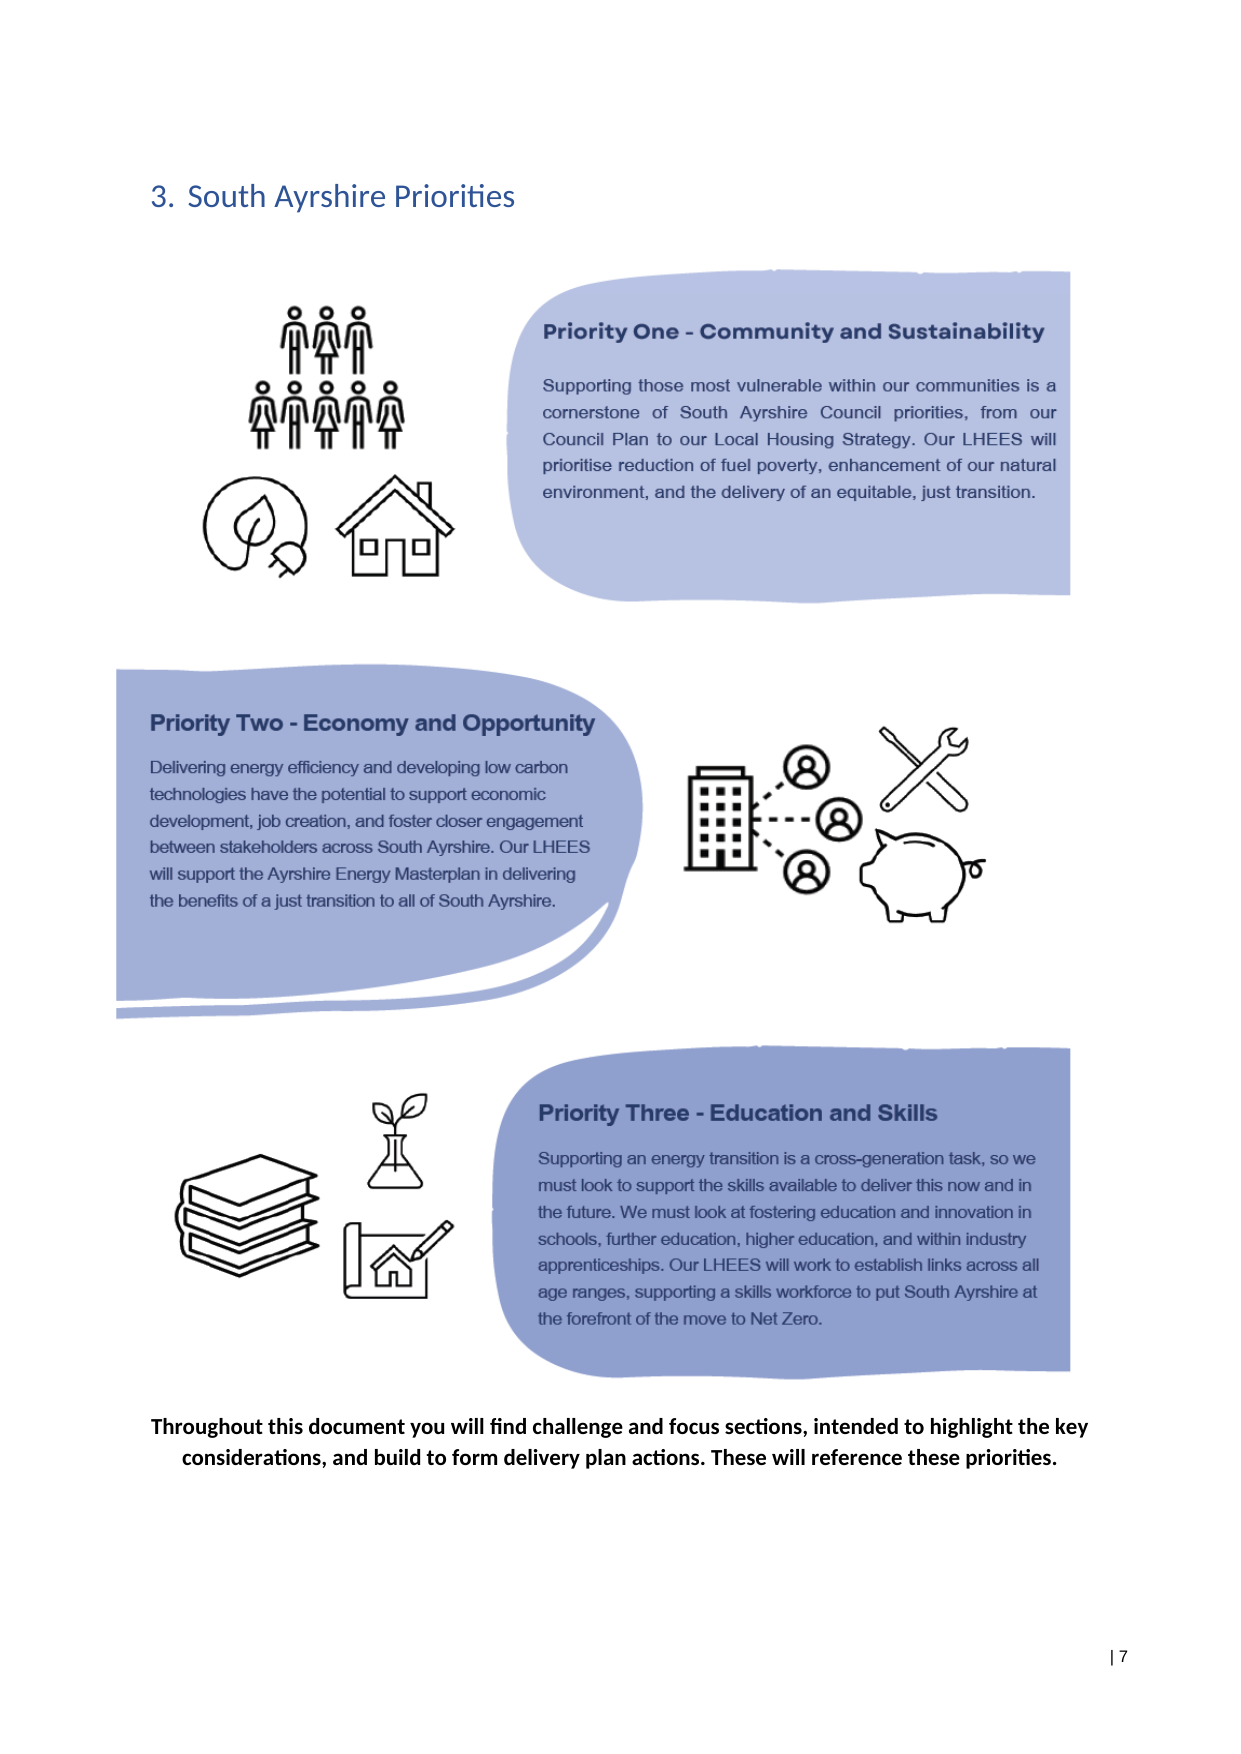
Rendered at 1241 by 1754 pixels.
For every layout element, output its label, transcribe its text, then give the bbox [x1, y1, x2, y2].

subtitle South Ayrshire Priorities [150, 175, 1128, 216]
picture [112, 218, 1079, 1394]
text Throughout this document you will find challenge and focus sections, intended to highlight the key considerations, and build to form delivery plan actions. These will reference these priorities. [112, 1412, 1128, 1471]
